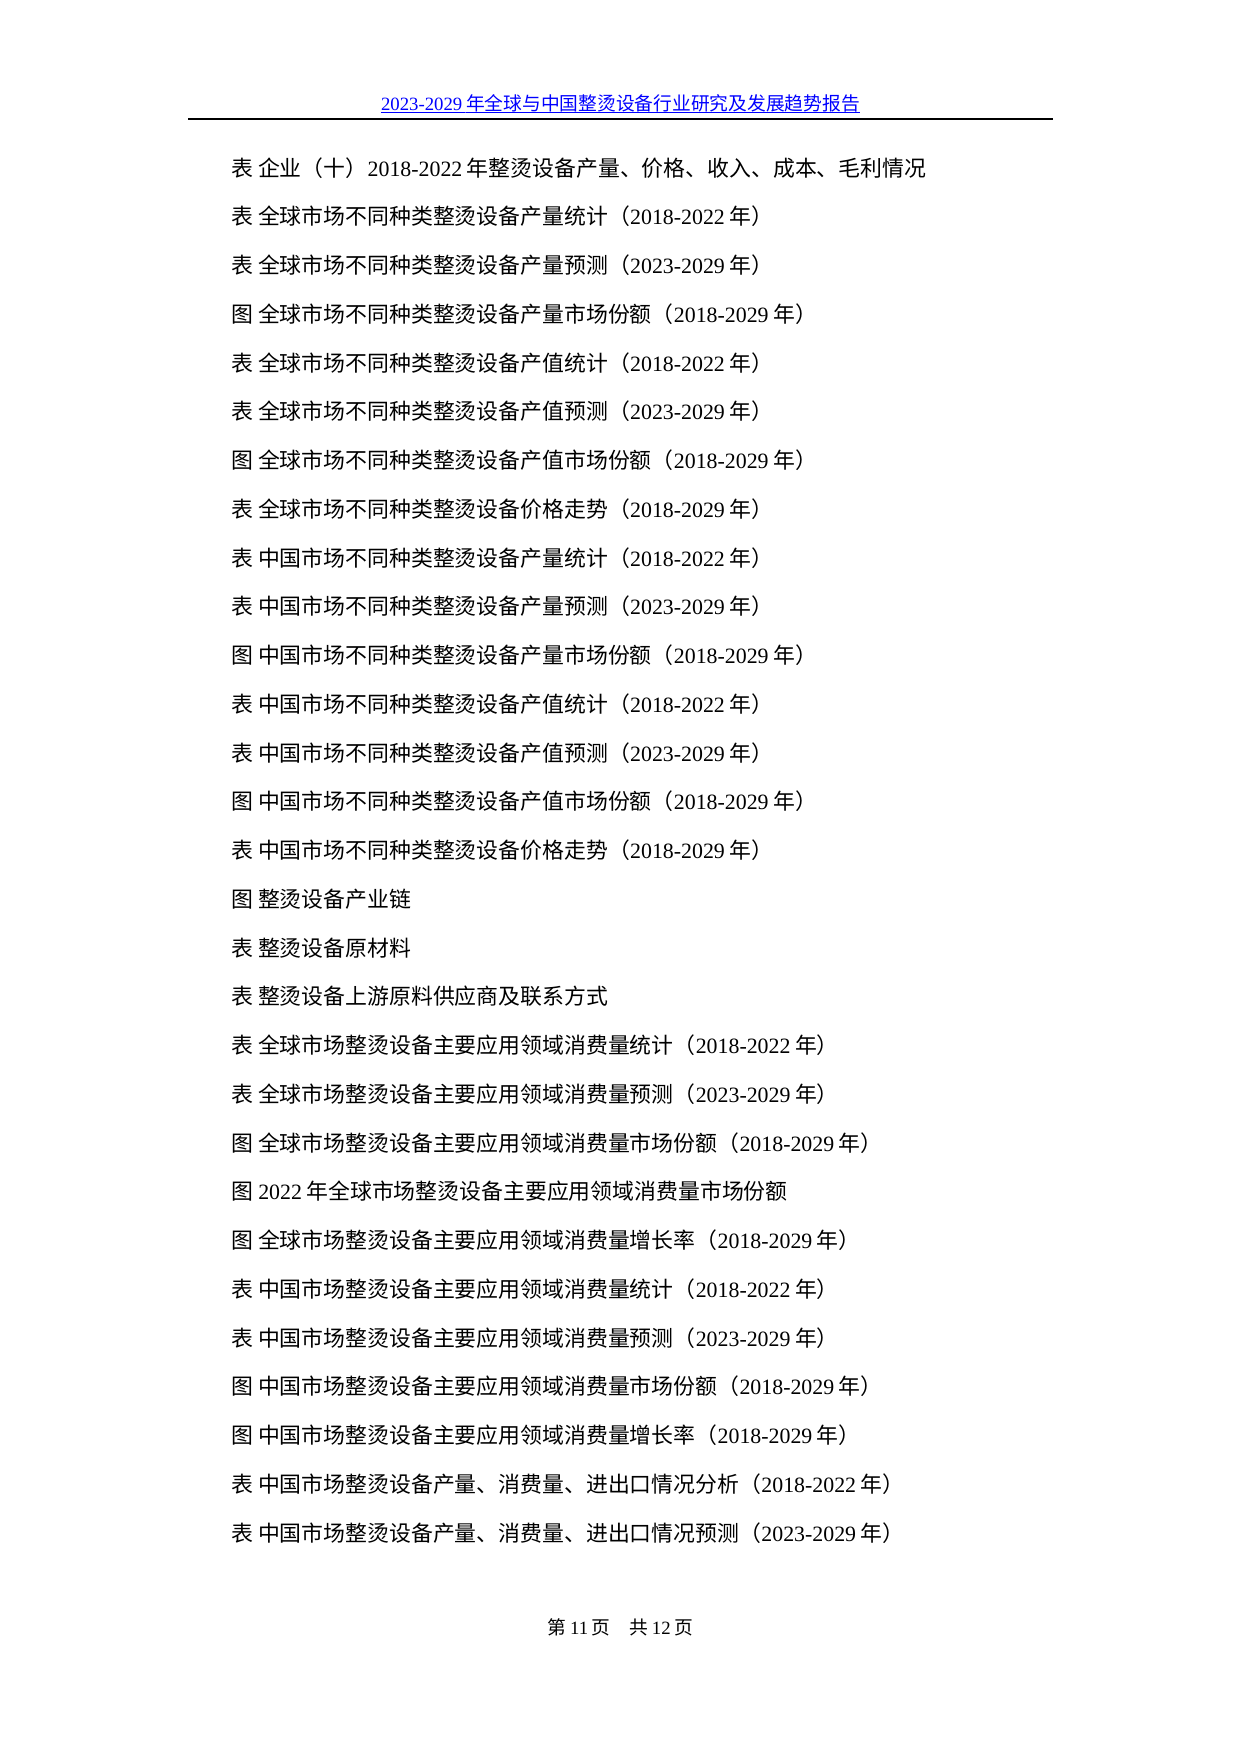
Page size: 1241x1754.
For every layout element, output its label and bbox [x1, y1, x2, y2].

text [187, 150, 1053, 1548]
